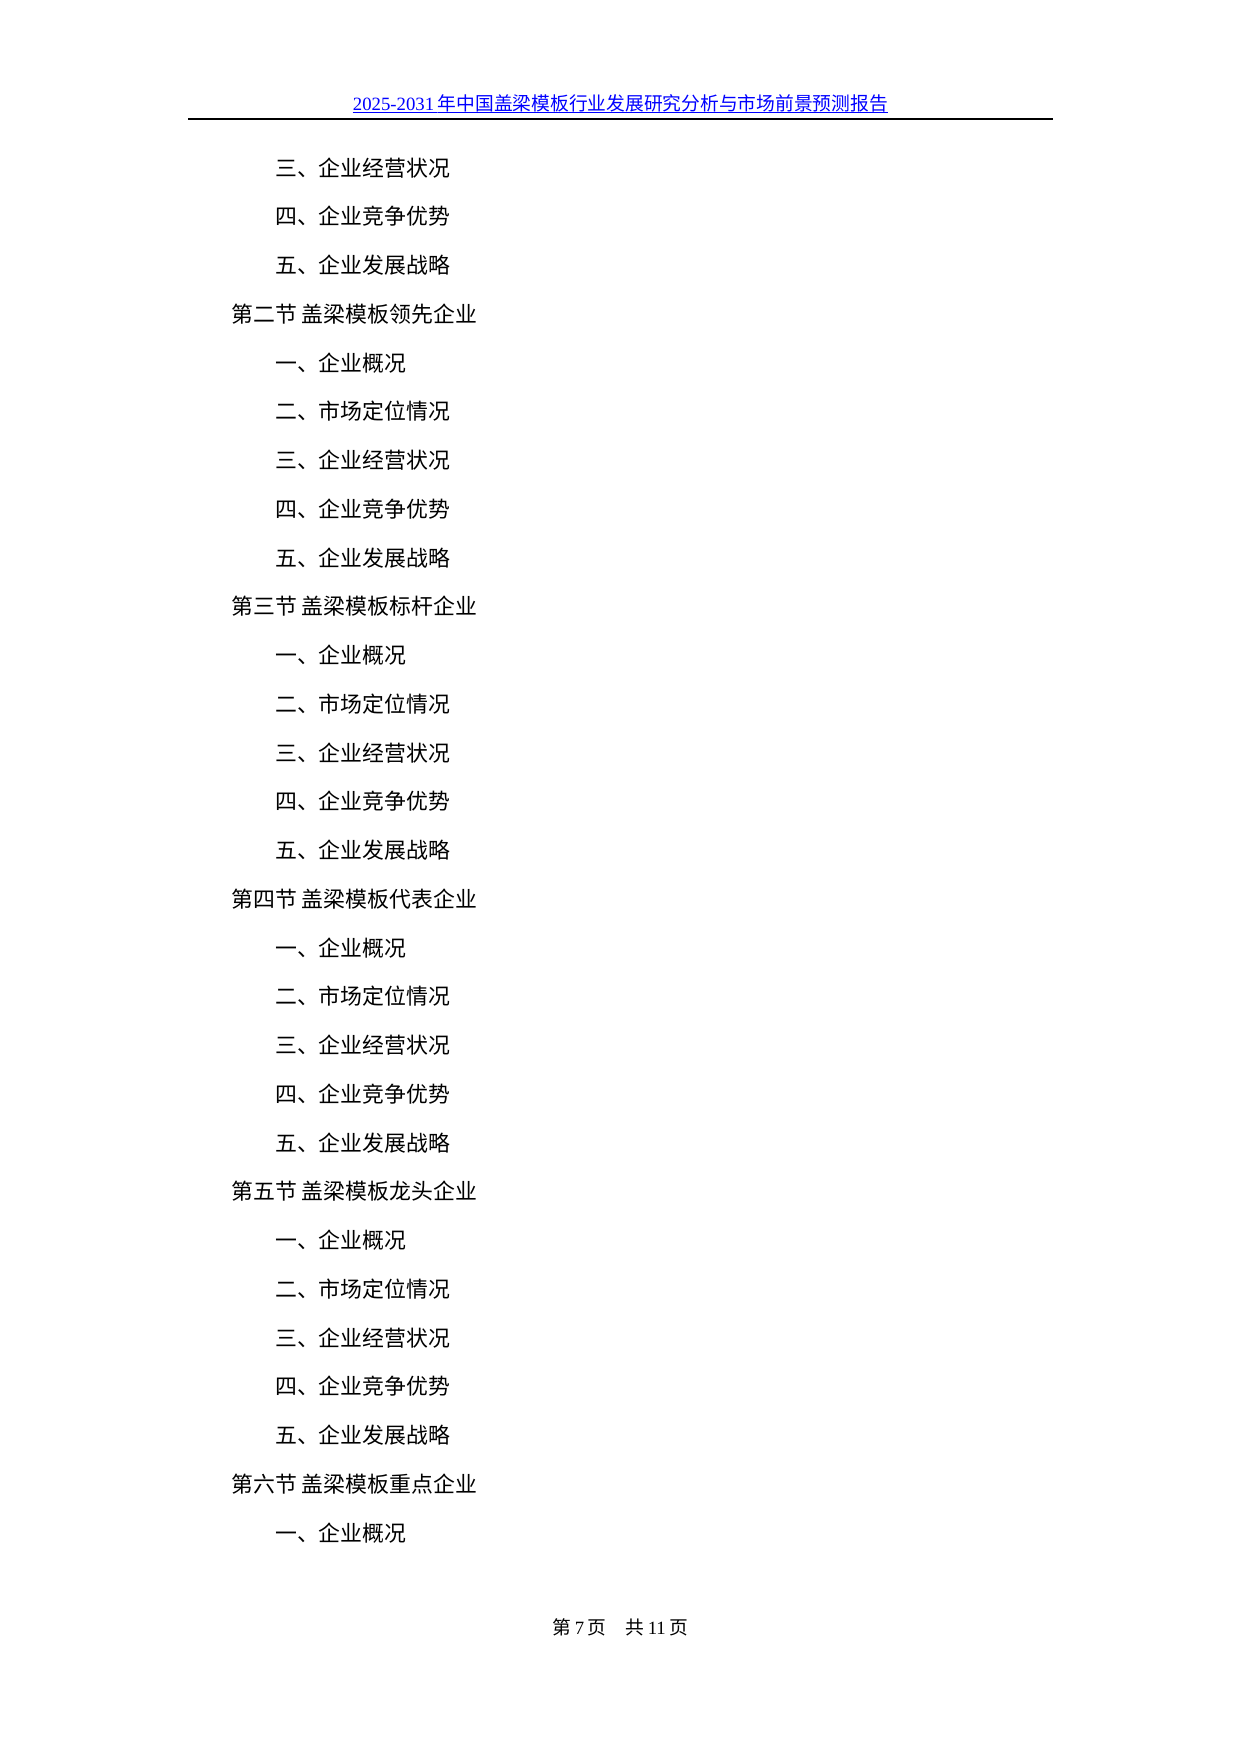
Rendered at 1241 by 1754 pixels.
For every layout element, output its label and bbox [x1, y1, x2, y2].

text [187, 150, 1053, 1548]
